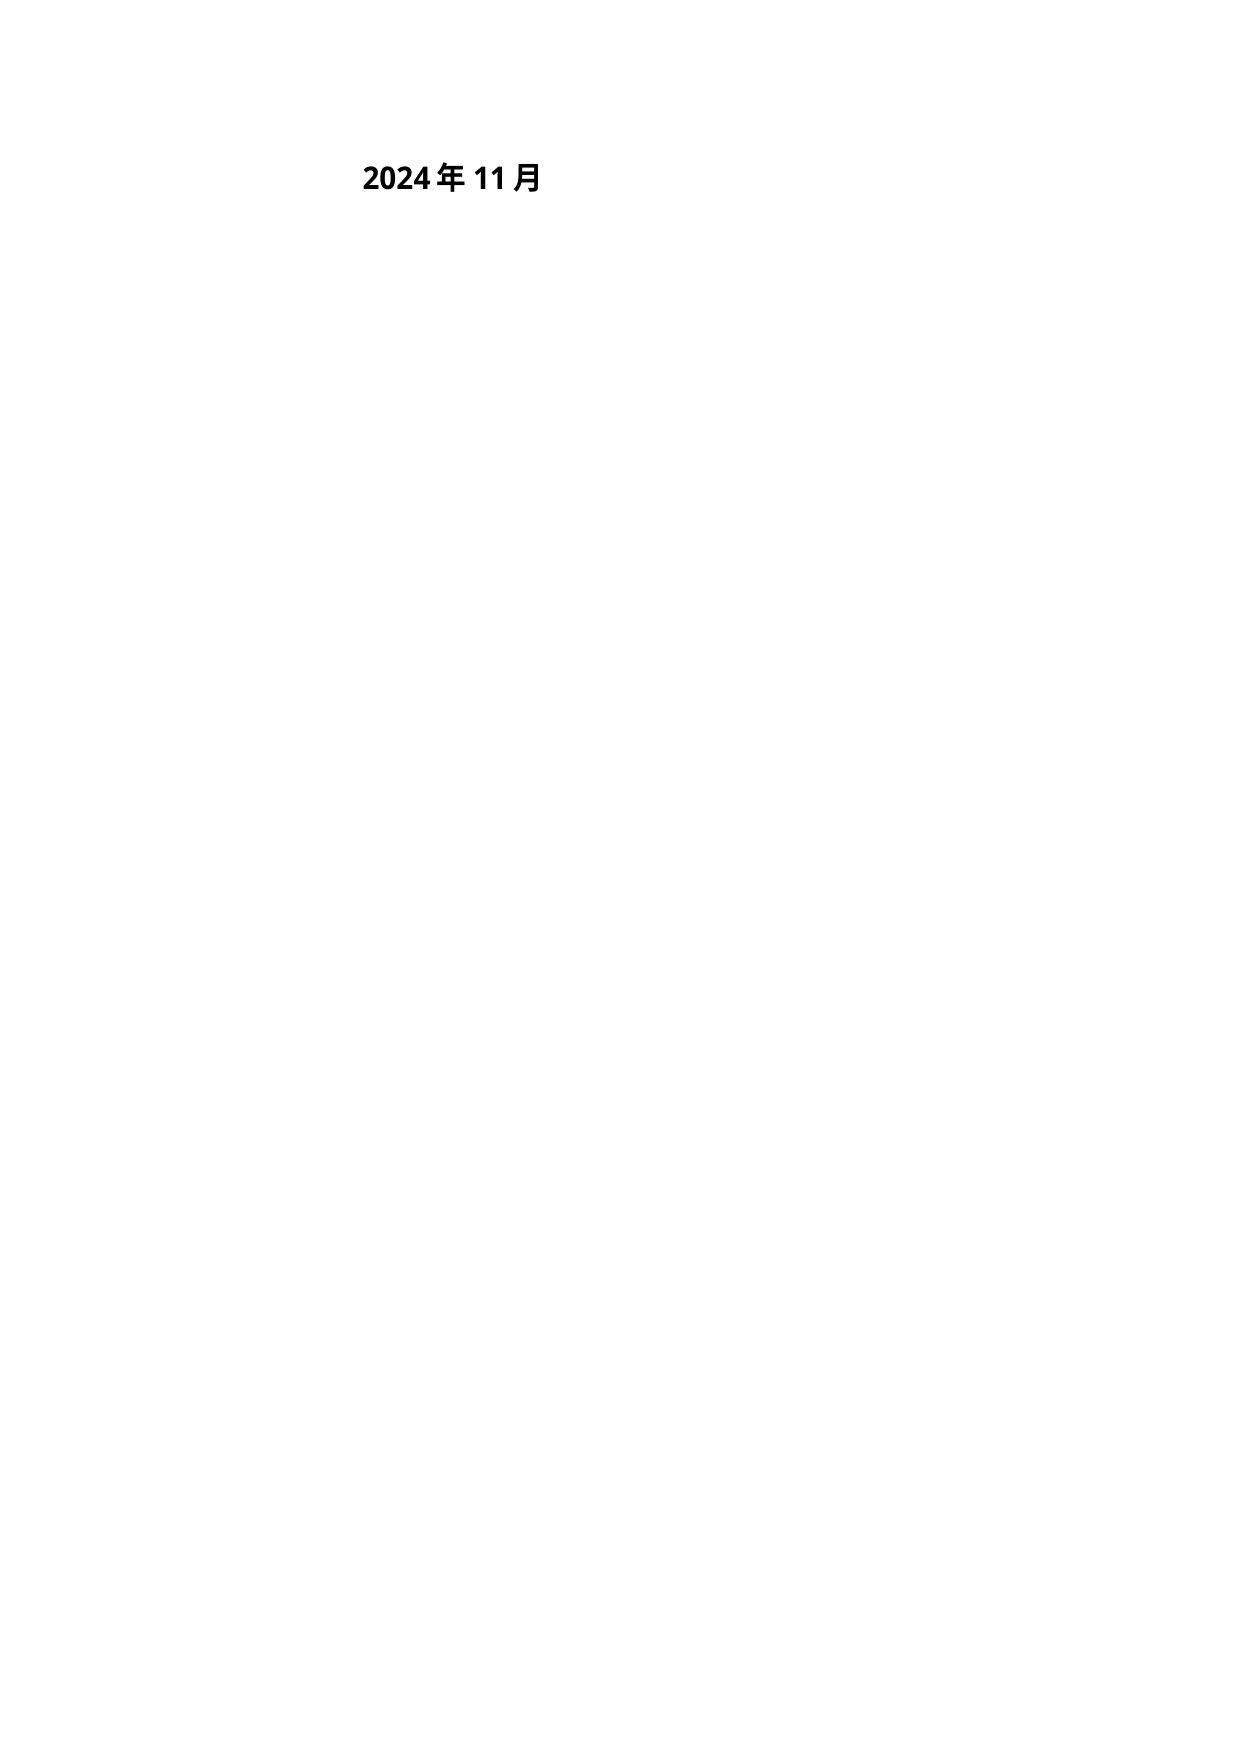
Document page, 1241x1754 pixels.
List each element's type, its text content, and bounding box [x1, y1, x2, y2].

text 2024年 11月 [112, 153, 1128, 198]
